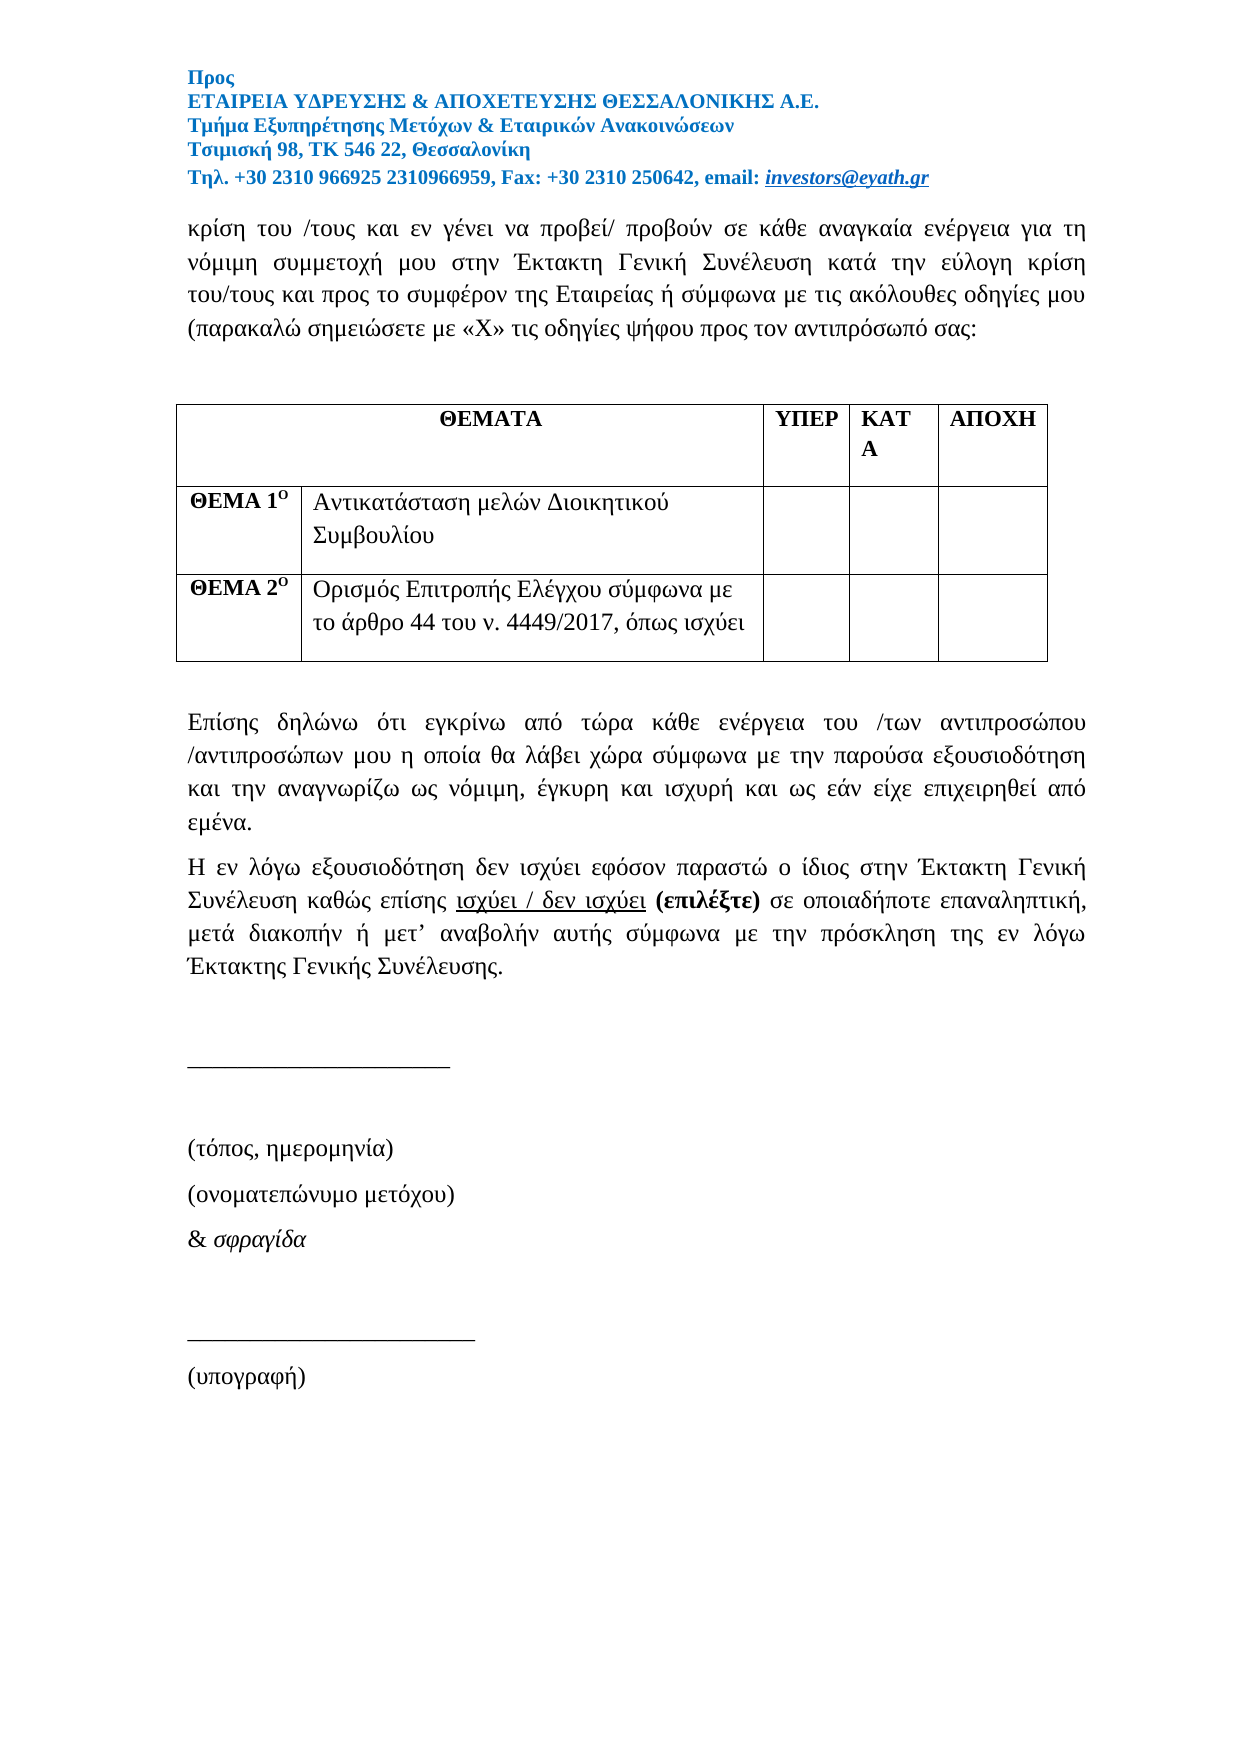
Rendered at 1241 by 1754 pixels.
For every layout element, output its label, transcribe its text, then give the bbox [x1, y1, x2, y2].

table_cell ΘΕΜΑ 2Ο [177, 575, 301, 661]
text Η εν λόγω εξουσιοδότηση δεν ισχύει εφόσον παραστώ ο ίδιος στην Έκτακτη Γενική Συνέλευση καθώς επίσης ισχύει / δεν ισχύει (επιλέξτε) σε οποιαδήποτε επαναληπτική, μετά διακοπήν ή μετ’ αναβολήν αυτής σύμφωνα με την πρόσκληση της εν λόγω Έκτακτης Γενικής Συνέλευσης. [187, 852, 1087, 980]
table_cell [764, 575, 849, 661]
table_cell Ορισμός Επιτροπής Ελέγχου σύμφωνα με το άρθρο 44 του ν. 4449/2017, όπως ισχύει [302, 575, 763, 661]
text (ονοματεπώνυμο μετόχου) [187, 1179, 1087, 1207]
text _____________________ [187, 1042, 1087, 1071]
table_cell [850, 487, 938, 573]
table_header ΥΠΕΡ [764, 405, 849, 486]
text (υπογραφή) [187, 1361, 1087, 1389]
table_header ΘΕΜΑΤΑ [177, 405, 763, 486]
table_cell [939, 487, 1047, 573]
text (τόπος, ημερομηνία) [187, 1133, 1087, 1162]
table_cell [764, 487, 849, 573]
table_cell Αντικατάσταση μελών Διοικητικού Συμβουλίου [302, 487, 763, 573]
table_cell ΘΕΜΑ 1Ο [177, 487, 301, 573]
table_header ΑΠΟΧΗ [939, 405, 1047, 486]
text _______________________ [187, 1315, 1087, 1344]
text Επίσης δηλώνω ότι εγκρίνω από τώρα κάθε ενέργεια του /των αντιπροσώπου /αντιπροσώπων μου η οποία θα λάβει χώρα σύμφωνα με την παρούσα εξουσιοδότηση και την αναγνωρίζω ως νόμιμη, έγκυρη και ισχυρή και ως εάν είχε επιχειρηθεί από εμένα. [187, 707, 1087, 835]
text & σφραγίδα [187, 1224, 1087, 1253]
table_cell [939, 575, 1047, 661]
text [187, 213, 1087, 341]
table_header ΚΑΤΑ [850, 405, 938, 486]
table_cell [850, 575, 938, 661]
